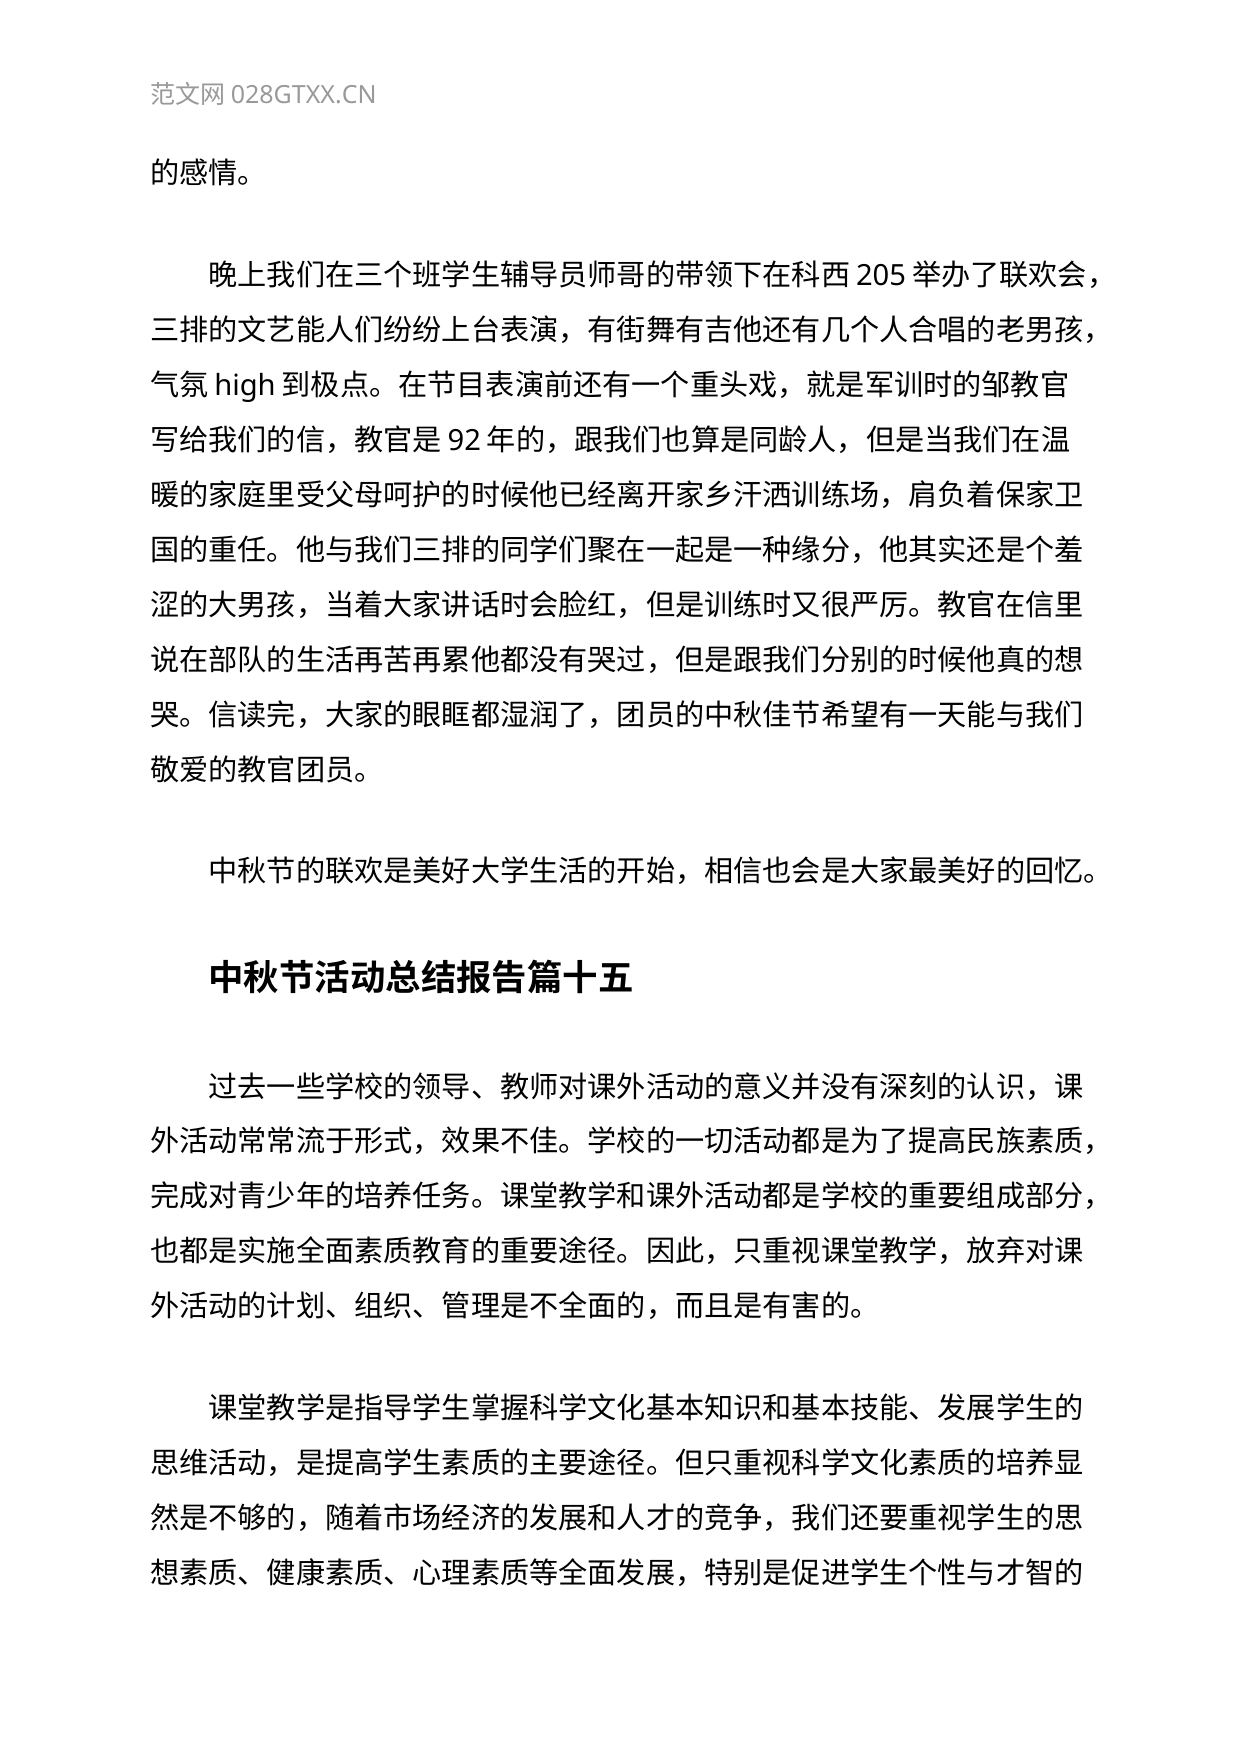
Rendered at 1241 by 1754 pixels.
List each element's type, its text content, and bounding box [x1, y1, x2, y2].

text 晚上我们在三个班学生辅导员师哥的带领下在科西205举办了联欢会，三排的文艺能人们纷纷上台表演，有街舞有吉他还有几个人合唱的老男孩，气氛high到极点。在节目表演前还有一个重头戏，就是军训时的邹教官写给我们的信，教官是92年的，跟我们也算是同龄人，但是当我们在温暖的家庭里受父母呵护的时候他已经离开家乡汗洒训练场，肩负着保家卫国的重任。他与我们三排的同学们聚在一起是一种缘分，他其实还是个羞涩的大男孩，当着大家讲话时会脸红，但是训练时又很严厉。教官在信里说在部队的生活再苦再累他都没有哭过，但是跟我们分别的时候他真的想哭。信读完，大家的眼眶都湿润了，团员的中秋佳节希望有一天能与我们敬爱的教官团员。 [150, 252, 1090, 788]
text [150, 1384, 1090, 1591]
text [150, 150, 1090, 192]
text 中秋节活动总结报告篇十五 [150, 950, 1090, 1001]
text 过去一些学校的领导、教师对课外活动的意义并没有深刻的认识，课外活动常常流于形式，效果不佳。学校的一切活动都是为了提高民族素质，完成对青少年的培养任务。课堂教学和课外活动都是学校的重要组成部分，也都是实施全面素质教育的重要途径。因此，只重视课堂教学，放弃对课外活动的计划、组织、管理是不全面的，而且是有害的。 [150, 1063, 1090, 1325]
text 中秋节的联欢是美好大学生活的开始，相信也会是大家最美好的回忆。 [150, 848, 1090, 890]
